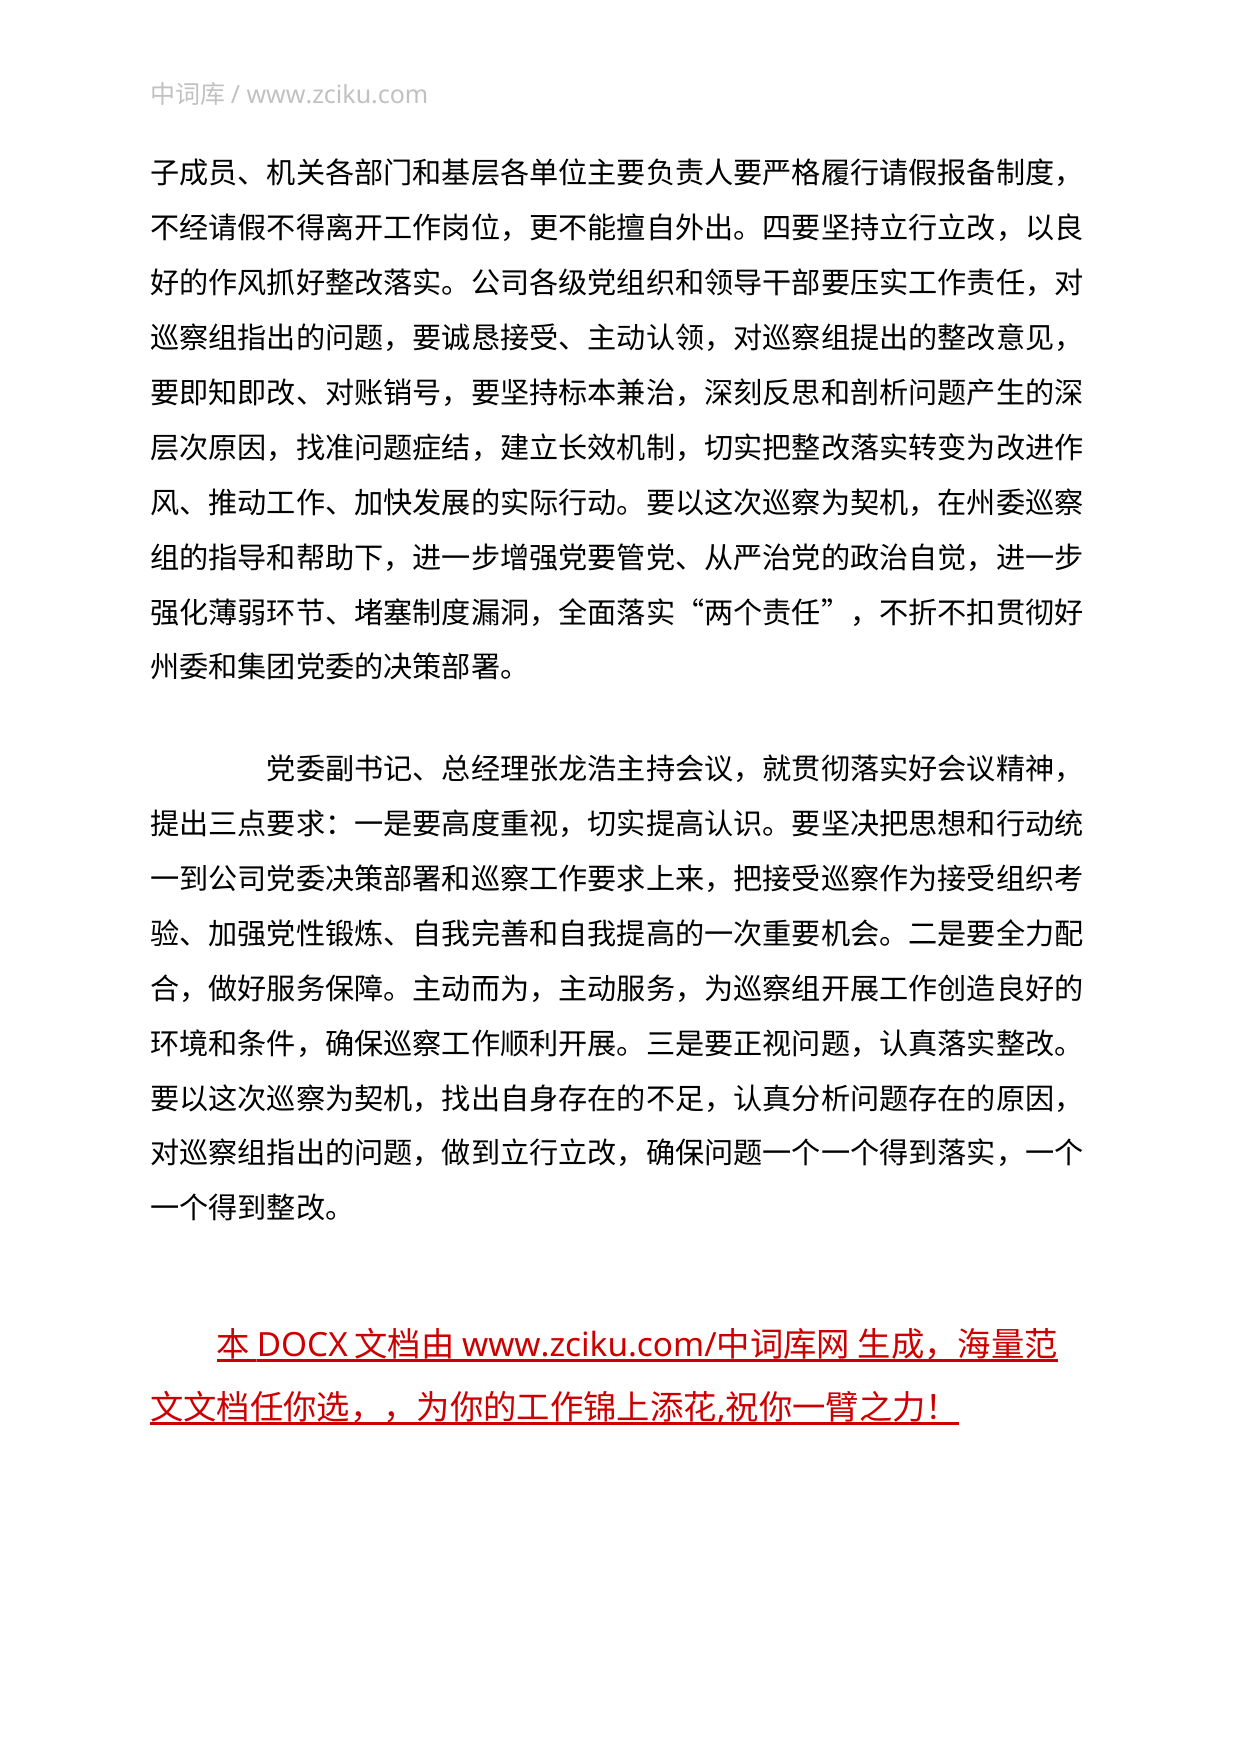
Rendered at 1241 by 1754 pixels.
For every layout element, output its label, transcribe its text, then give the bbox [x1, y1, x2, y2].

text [150, 150, 1090, 686]
text 本DOCX文档由 www.zciku.com/中词库网 生成，海量范文文档任你选，，为你的工作锦上添花,祝你一臂之力！ [150, 1318, 1090, 1429]
text 党委副书记、总经理张龙浩主持会议，就贯彻落实好会议精神，提出三点要求：一是要高度重视，切实提高认识。要坚决把思想和行动统一到公司党委决策部署和巡察工作要求上来，把接受巡察作为接受组织考验、加强党性锻炼、自我完善和自我提高的一次重要机会。二是要全力配合，做好服务保障。主动而为，主动服务，为巡察组开展工作创造良好的环境和条件，确保巡察工作顺利开展。三是要正视问题，认真落实整改。要以这次巡察为契机，找出自身存在的不足，认真分析问题存在的原因，对巡察组指出的问题，做到立行立改，确保问题一个一个得到落实，一个一个得到整改。 [150, 746, 1090, 1227]
